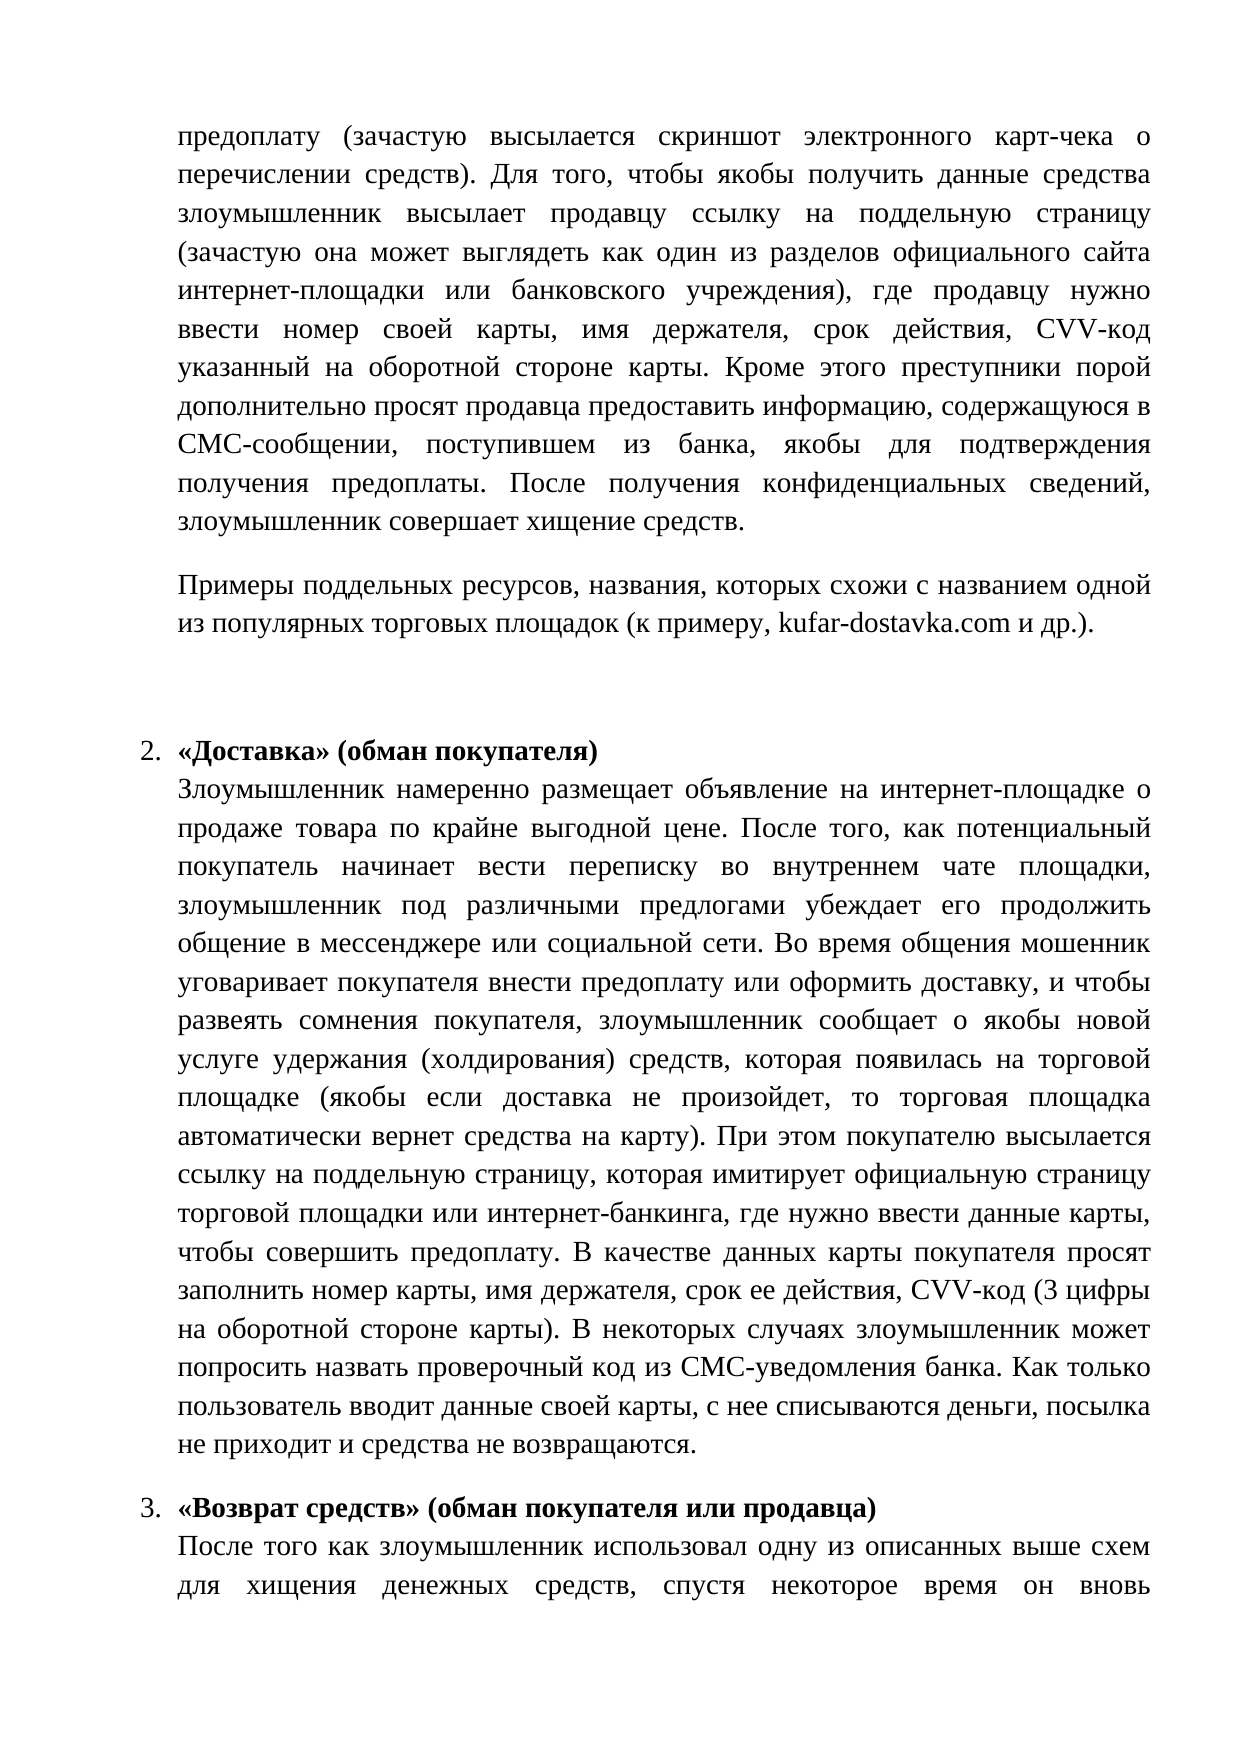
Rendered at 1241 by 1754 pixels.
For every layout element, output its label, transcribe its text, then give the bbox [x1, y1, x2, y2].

text Примеры поддельных ресурсов, названия, которых схожи с названием одной из популярных торговых площадок (к примеру, kufar-dostavka.com и др.). [177, 567, 1152, 639]
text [177, 1528, 1152, 1601]
text Злоумышленник намеренно размещает объявление на интернет-площадке о продаже товара по крайне выгодной цене. После того, как потенциальный покупатель начинает вести переписку во внутреннем чате площадки, злоумышленник под различными предлогами убеждает его продолжить общение в мессенджере или социальной сети. Во время общения мошенник уговаривает покупателя внести предоплату или оформить доставку, и чтобы развеять сомнения покупателя, злоумышленник сообщает о якобы новой услуге удержания (холдирования) средств, которая появилась на торговой площадке (якобы если доставка не произойдет, то торговая площадка автоматически вернет средства на карту). При этом покупателю высылается ссылку на поддельную страницу, которая имитирует официальную страницу торговой площадки или интернет-банкинга, где нужно ввести данные карты, чтобы совершить предоплату. В качестве данных карты покупателя просят заполнить номер карты, имя держателя, срок ее действия, CVV-код (3 цифры на оборотной стороне карты). В некоторых случаях злоумышленник может попросить назвать проверочный код из СМС-уведомления банка. Как только пользователь вводит данные своей карты, с нее списываются деньги, посылка не приходит и средства не возвращаются. [177, 771, 1152, 1460]
list «Доставка» (обман покупателя) [140, 733, 1152, 766]
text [177, 118, 1152, 537]
list «Возврат средств» (обман покупателя или продавца) [140, 1490, 1152, 1523]
